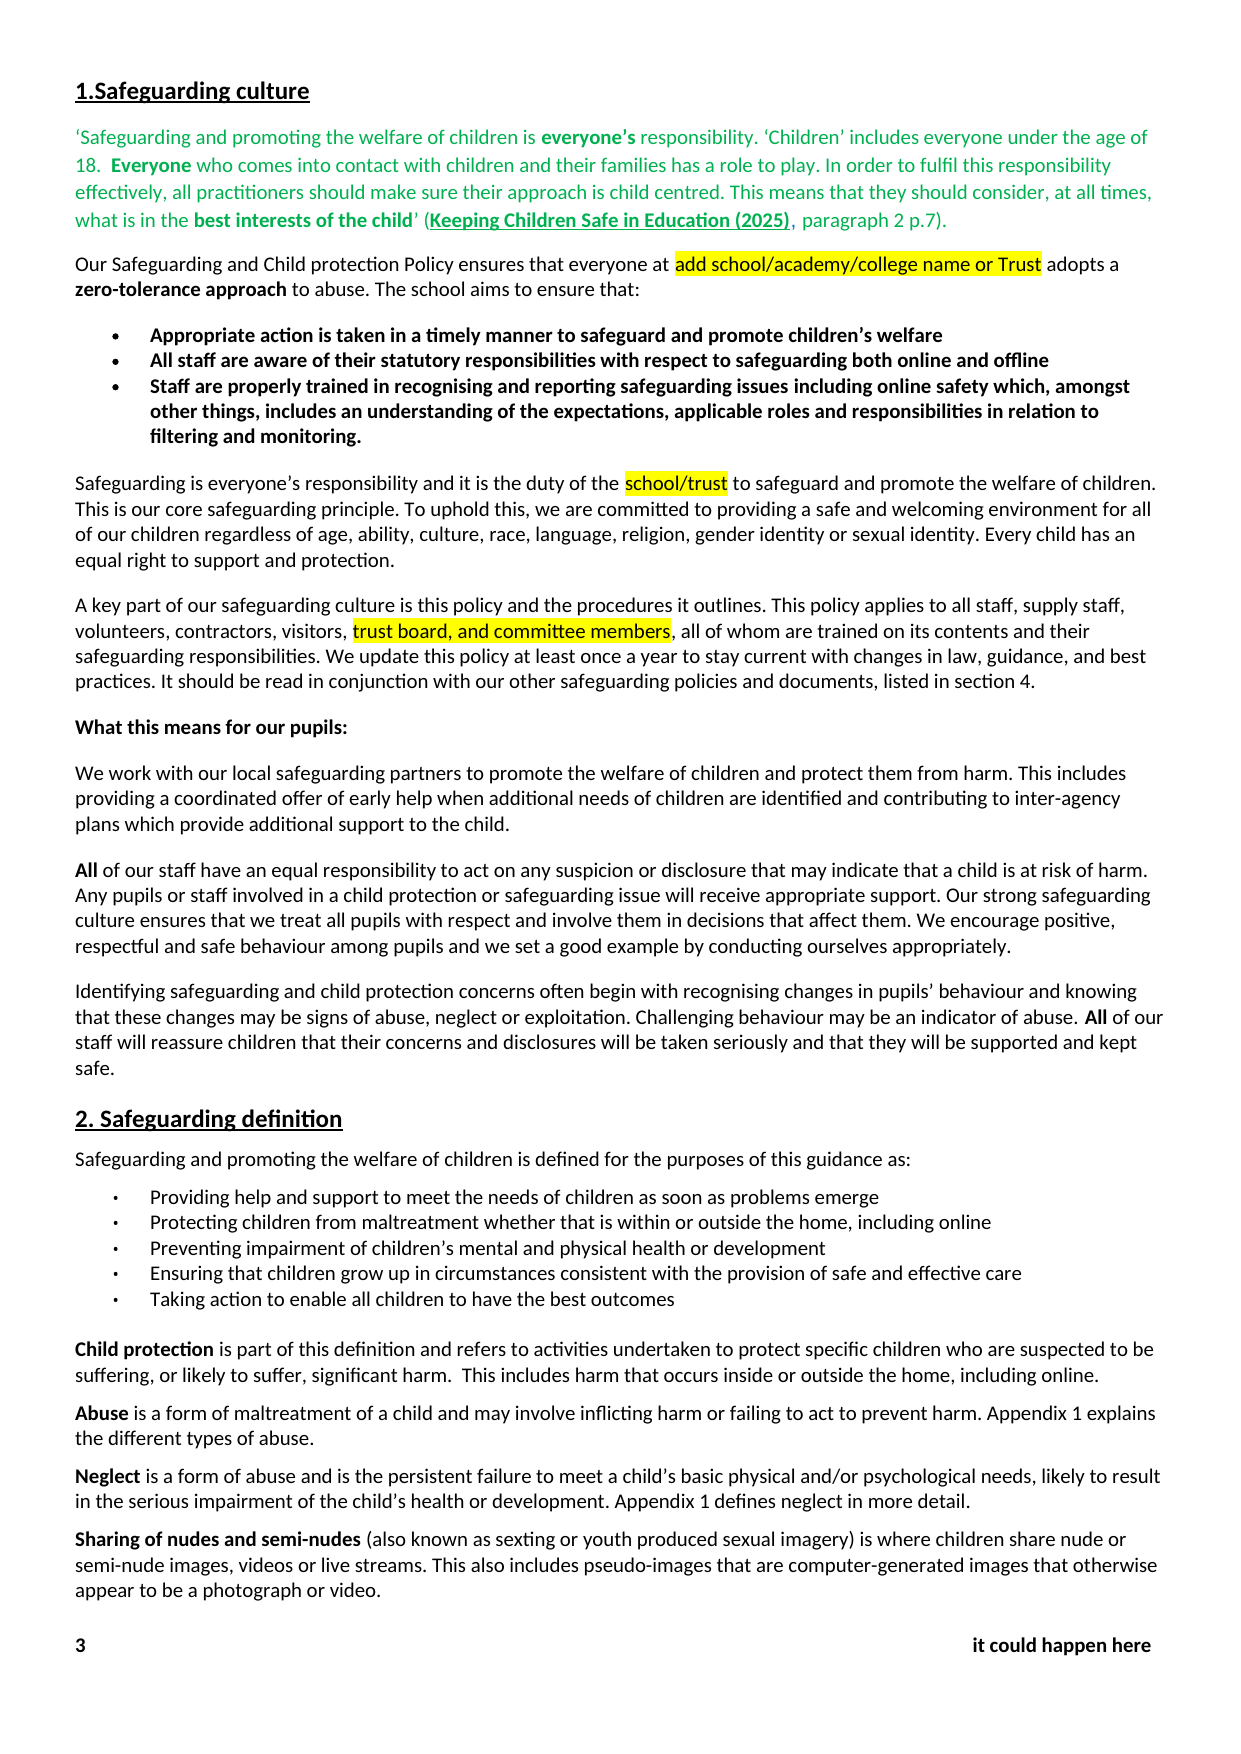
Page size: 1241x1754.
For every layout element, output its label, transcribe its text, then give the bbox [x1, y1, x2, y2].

list All staff are aware of their statutory responsibilities with respect to safeguarding both online and offline [112, 347, 1165, 373]
list Appropriate action is taken in a timely manner to safeguard and promote children’s welfare [112, 322, 1165, 347]
list Preventing impairment of children’s mental and physical health or development [112, 1235, 1165, 1260]
list Providing help and support to meet the needs of children as soon as problems emerge [112, 1184, 1165, 1209]
list Staff are properly trained in recognising and reporting safeguarding issues including online safety which, amongst other things, includes an understanding of the expectations, applicable roles and responsibilities in relation to filtering and monitoring. [112, 373, 1165, 449]
text Safeguarding and promoting the welfare of children is defined for the purposes of this guidance as: [75, 1146, 1165, 1172]
text Our Safeguarding and Child protection Policy ensures that everyone at add school/academy/college name or Trust adopts a zero-tolerance approach to abuse. The school aims to ensure that: [75, 251, 1165, 302]
text All of our staff have an equal responsibility to act on any suspicion or disclosure that may indicate that a child is at risk of harm. Any pupils or staff involved in a child protection or safeguarding issue will receive appropriate support. Our strong safeguarding culture ensures that we treat all pupils with respect and involve them in decisions that affect them. We encourage positive, respectful and safe behaviour among pupils and we set a good example by conducting ourselves appropriately. [75, 857, 1165, 958]
list Taking action to enable all children to have the best outcomes [112, 1286, 1165, 1311]
list Ensuring that children grow up in circumstances consistent with the provision of safe and effective care [112, 1260, 1165, 1286]
list Protecting children from maltreatment whether that is within or outside the home, including online [112, 1209, 1165, 1235]
text 2. Safeguarding definition [75, 1103, 1165, 1134]
text We work with our local safeguarding partners to promote the welfare of children and protect them from harm. This includes providing a coordinated offer of early help when additional needs of children are identified and contributing to inter-agency plans which provide additional support to the child. [75, 760, 1165, 836]
text Identifying safeguarding and child protection concerns often begin with recognising changes in pupils’ behaviour and knowing that these changes may be signs of abuse, neglect or exploitation. Challenging behaviour may be an indicator of abuse. All of our staff will reassure children that their concerns and disclosures will be taken seriously and that they will be supported and kept safe. [75, 979, 1165, 1080]
text A key part of our safeguarding culture is this policy and the procedures it outlines. This policy applies to all staff, supply staff, volunteers, contractors, visitors, trust board, and committee members, all of whom are trained on its contents and their safeguarding responsibilities. We update this policy at least once a year to stay current with changes in law, guidance, and best practices. It should be read in conjunction with our other safeguarding policies and documents, listed in section 4. [75, 592, 1165, 694]
text What this means for our pupils: [75, 714, 1165, 740]
text Safeguarding is everyone’s responsibility and it is the duty of the school/trust to safeguard and promote the welfare of children. This is our core safeguarding principle. To uphold this, we are committed to providing a safe and welcoming environment for all of our children regardless of age, ability, culture, race, language, religion, gender identity or sexual identity. Every child has an equal right to support and protection. [75, 471, 1165, 572]
text Child protection is part of this definition and refers to activities undertaken to protect specific children who are suspected to be suffering, or likely to suffer, significant harm. This includes harm that occurs inside or outside the home, including online. [75, 1337, 1165, 1387]
text Neglect is a form of abuse and is the persistent failure to meet a child’s basic physical and/or psychological needs, likely to result in the serious impairment of the child’s health or development. Appendix 1 defines neglect in more detail. [75, 1463, 1165, 1514]
text 1.Safeguarding culture [75, 75, 1165, 106]
text Sharing of nudes and semi-nudes (also known as sexting or youth produced sexual imagery) is where children share nude or semi-nude images, videos or live streams. This also includes pseudo-images that are computer-generated images that otherwise appear to be a photograph or video. [75, 1527, 1165, 1603]
text Abuse is a form of maltreatment of a child and may involve inflicting harm or failing to act to prevent harm. Appendix 1 explains the different types of abuse. [75, 1400, 1165, 1451]
text ‘Safeguarding and promoting the welfare of children is everyone’s responsibility. ‘Children’ includes everyone under the age of 18. Everyone who comes into contact with children and their families has a role to play. In order to fulfil this responsibility effectively, all practitioners should make sure their approach is child centred. This means that they should consider, at all times, what is in the best interests of the child’ (Keeping Children Safe in Education (2025), paragraph 2 p.7). [75, 124, 1165, 232]
